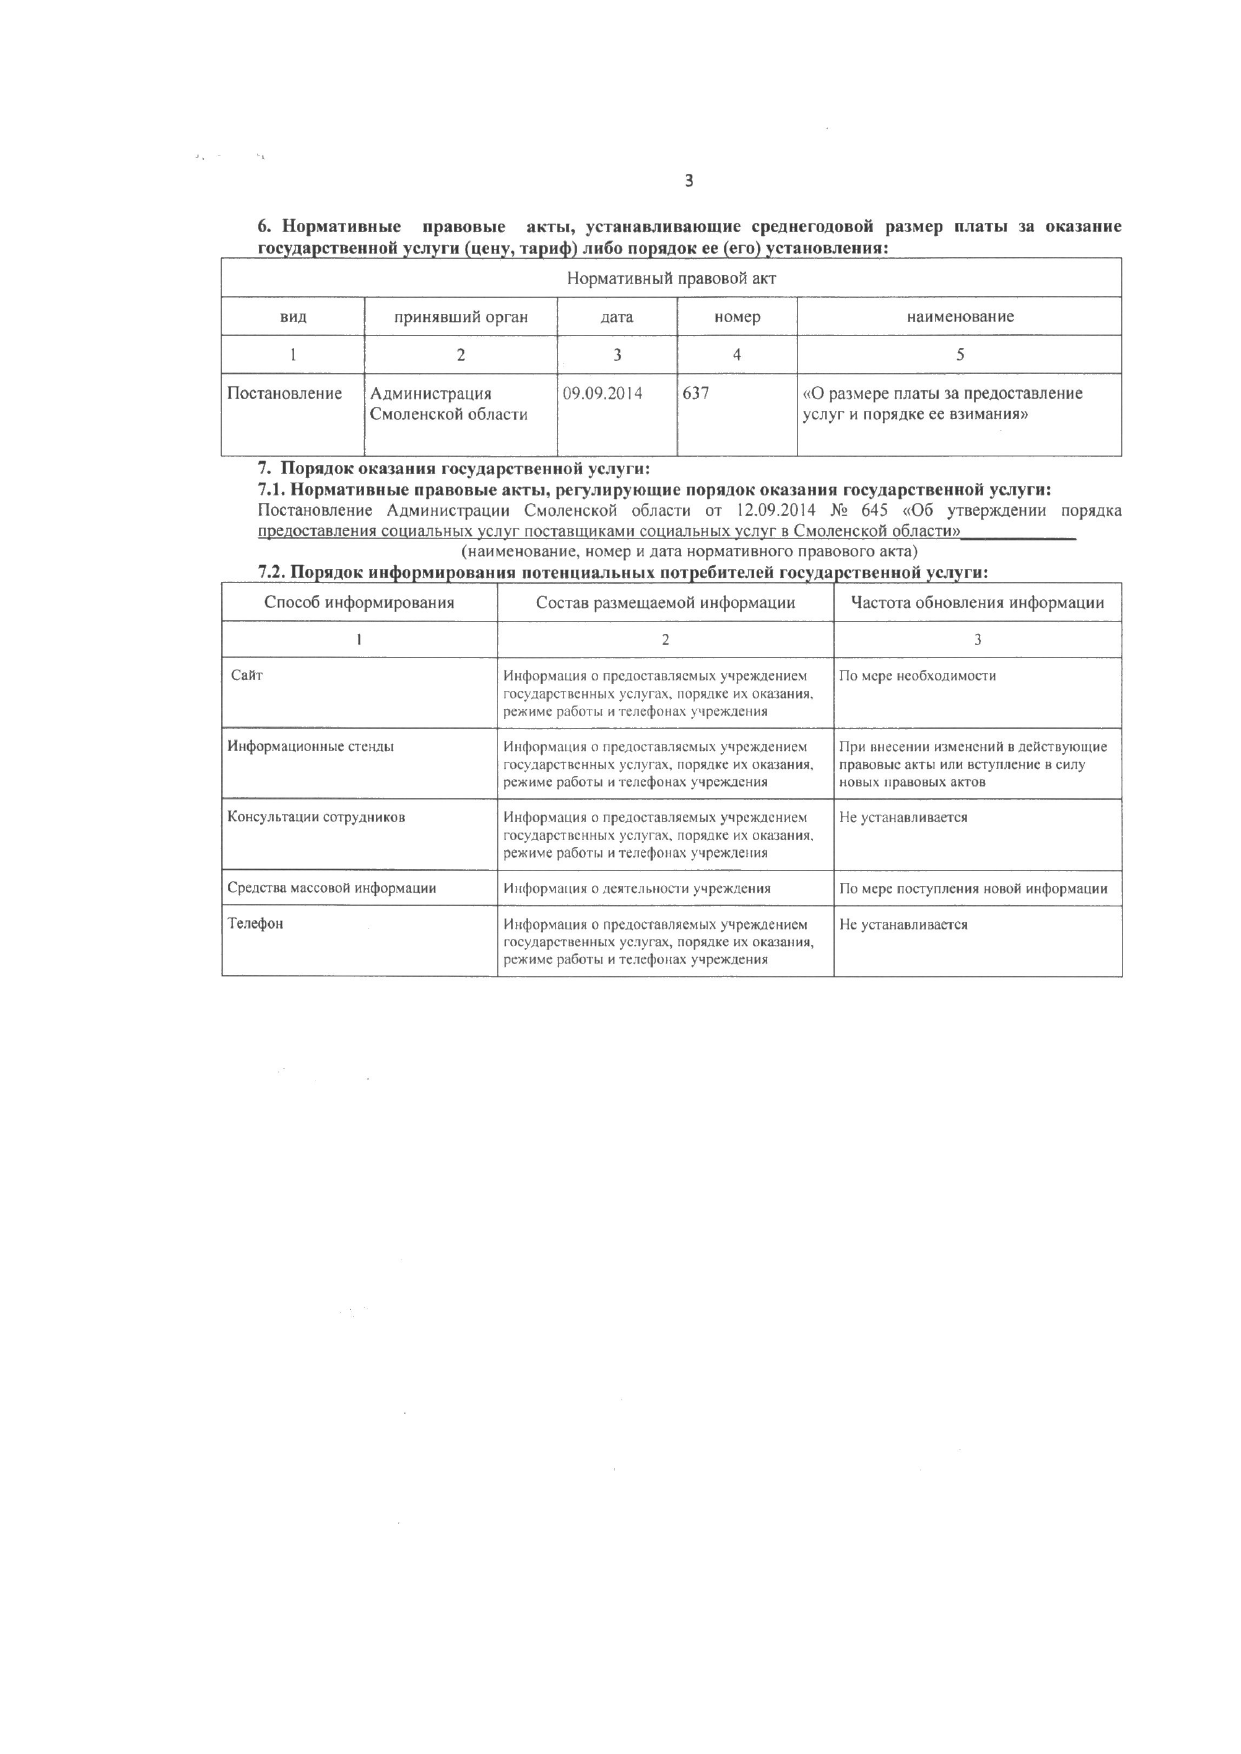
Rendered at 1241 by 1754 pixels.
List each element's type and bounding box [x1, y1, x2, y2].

picture [177, 118, 1152, 1524]
